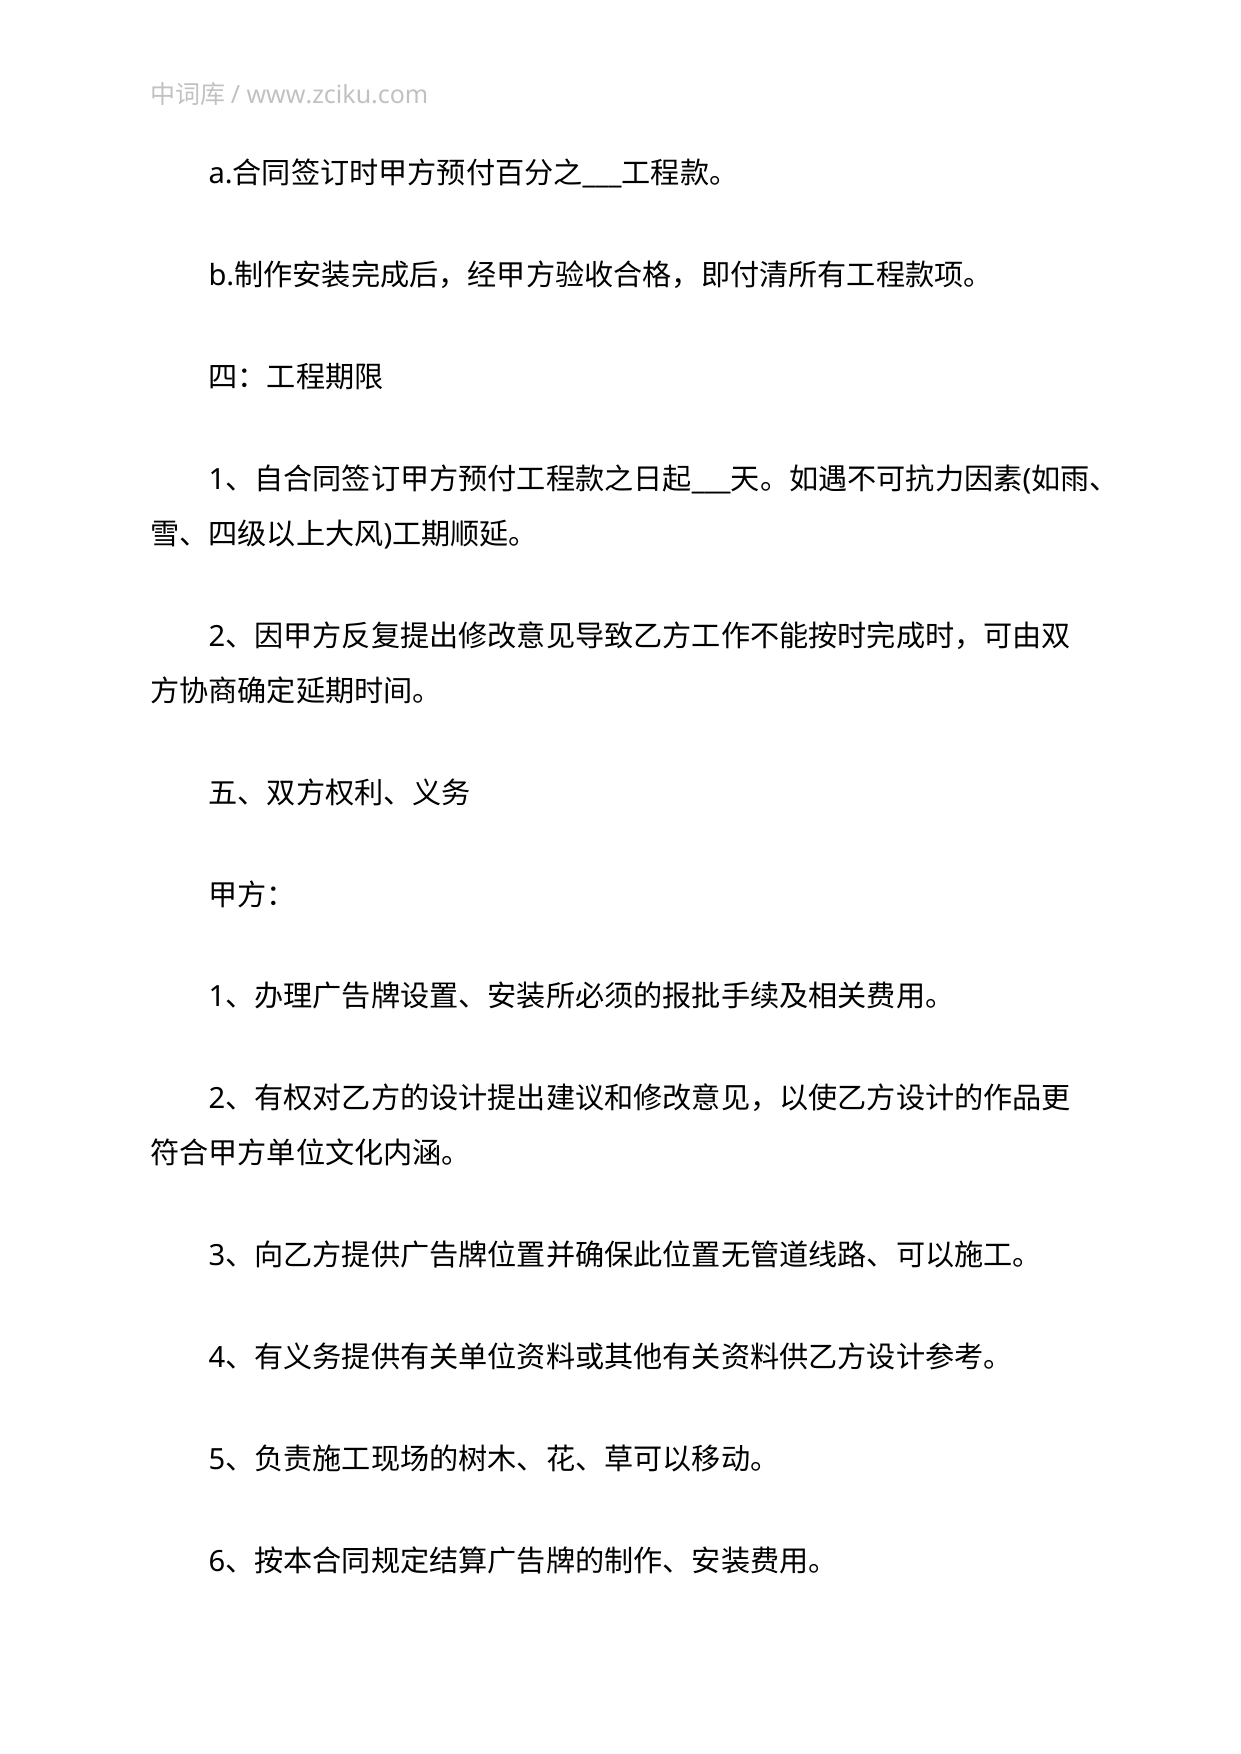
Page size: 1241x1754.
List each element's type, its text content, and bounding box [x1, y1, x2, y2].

text 4、有义务提供有关单位资料或其他有关资料供乙方设计参考。 [150, 1334, 1090, 1376]
text 四：工程期限 [150, 354, 1090, 396]
text 1、办理广告牌设置、安装所必须的报批手续及相关费用。 [150, 973, 1090, 1015]
text 6、按本合同规定结算广告牌的制作、安装费用。 [150, 1538, 1090, 1580]
text 甲方： [150, 871, 1090, 913]
text 2、有权对乙方的设计提出建议和修改意见，以使乙方设计的作品更符合甲方单位文化内涵。 [150, 1075, 1090, 1172]
text a.合同签订时甲方预付百分之___工程款。 [150, 150, 1090, 192]
text 5、负责施工现场的树木、花、草可以移动。 [150, 1436, 1090, 1478]
text 2、因甲方反复提出修改意见导致乙方工作不能按时完成时，可由双方协商确定延期时间。 [150, 613, 1090, 710]
text 3、向乙方提供广告牌位置并确保此位置无管道线路、可以施工。 [150, 1232, 1090, 1274]
text 五、双方权利、义务 [150, 769, 1090, 812]
text 1、自合同签订甲方预付工程款之日起___天。如遇不可抗力因素(如雨、雪、四级以上大风)工期顺延。 [150, 456, 1090, 553]
text b.制作安装完成后，经甲方验收合格，即付清所有工程款项。 [150, 252, 1090, 294]
